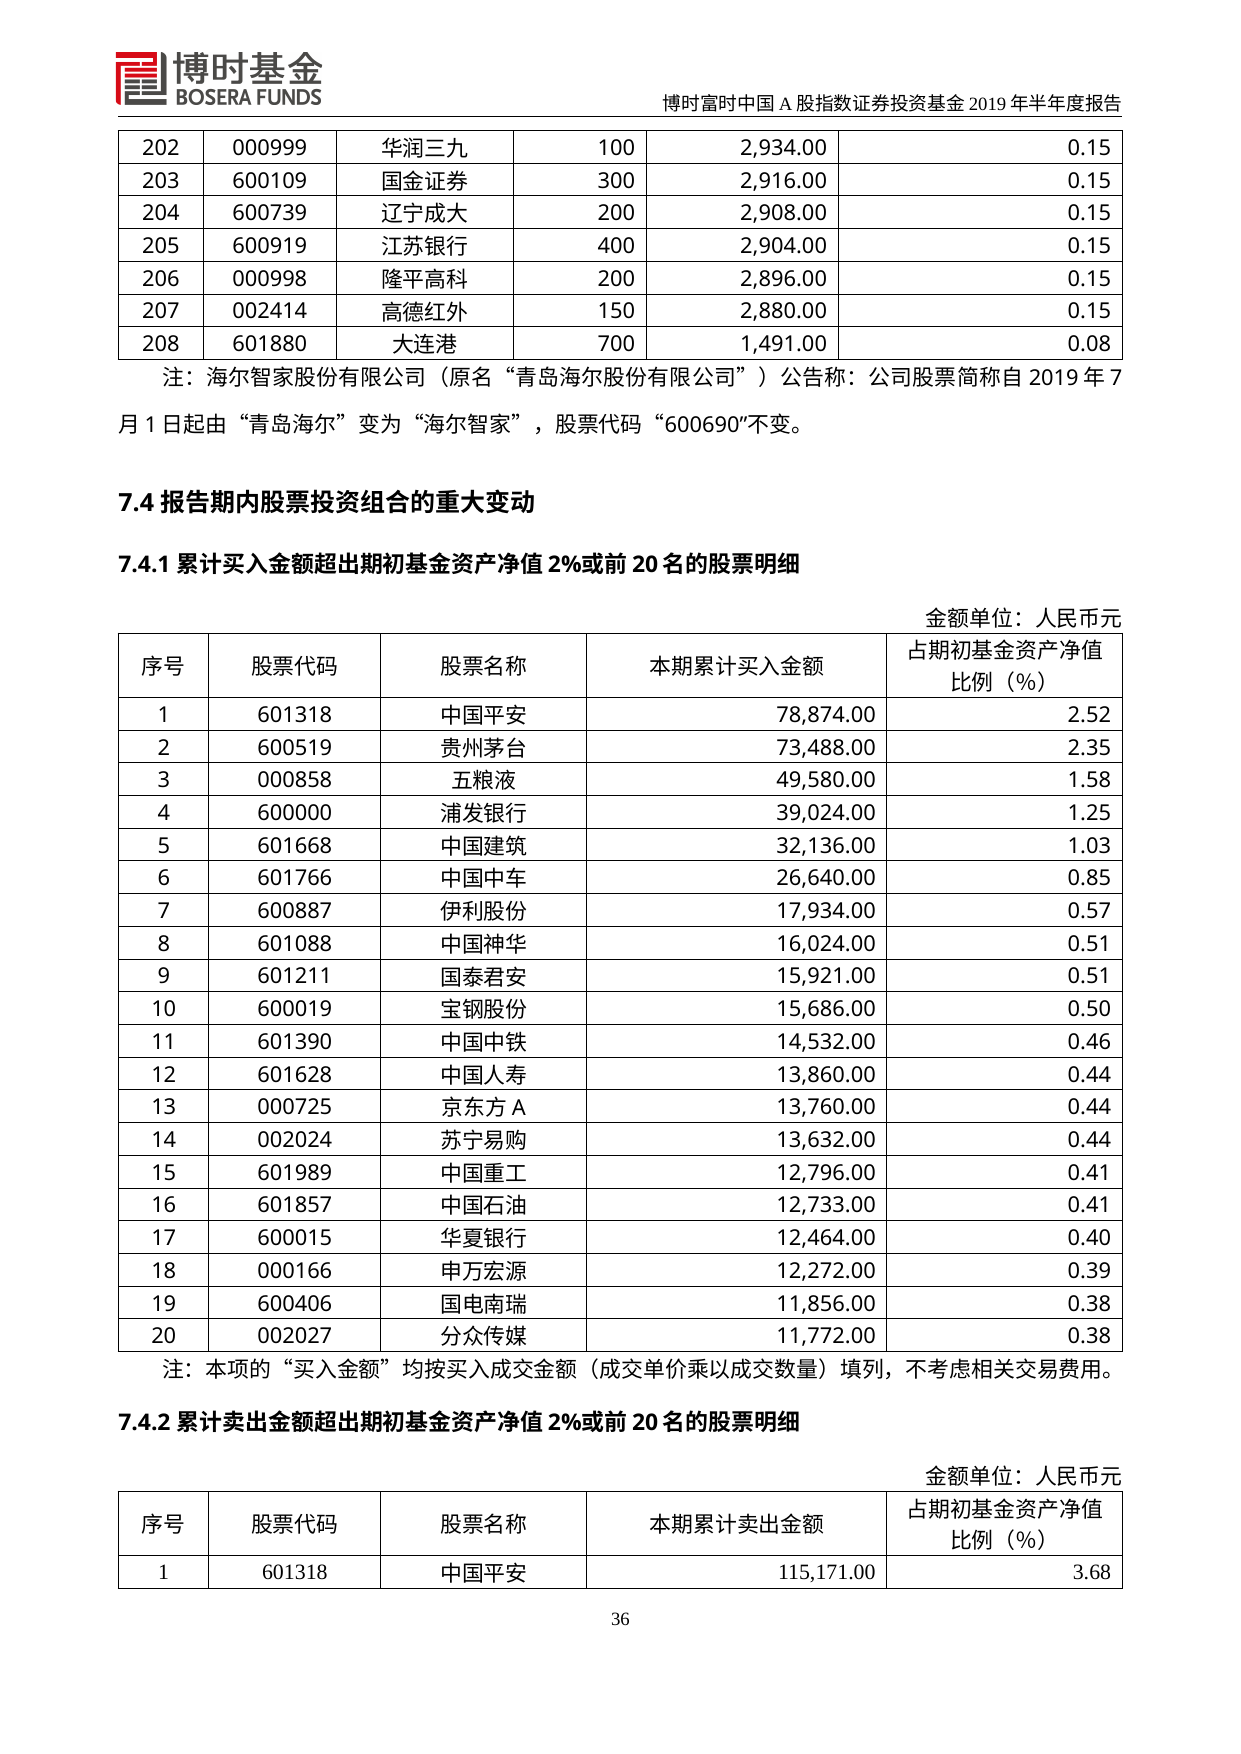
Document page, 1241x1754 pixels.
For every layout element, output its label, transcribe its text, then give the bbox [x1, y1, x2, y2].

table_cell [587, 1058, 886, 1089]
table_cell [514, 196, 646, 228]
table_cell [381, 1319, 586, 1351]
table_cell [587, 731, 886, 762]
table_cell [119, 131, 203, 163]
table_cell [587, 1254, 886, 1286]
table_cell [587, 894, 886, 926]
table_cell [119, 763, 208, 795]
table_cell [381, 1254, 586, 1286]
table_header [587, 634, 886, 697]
text 7.4 报告期内股票投资组合的重大变动 [118, 482, 1122, 518]
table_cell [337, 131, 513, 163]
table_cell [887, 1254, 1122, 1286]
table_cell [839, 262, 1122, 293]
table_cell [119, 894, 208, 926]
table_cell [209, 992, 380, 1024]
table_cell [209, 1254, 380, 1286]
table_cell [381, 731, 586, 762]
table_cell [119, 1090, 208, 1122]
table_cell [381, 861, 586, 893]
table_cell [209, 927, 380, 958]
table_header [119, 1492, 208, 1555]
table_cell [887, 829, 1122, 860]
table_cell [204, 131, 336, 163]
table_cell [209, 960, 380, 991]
text 注：海尔智家股份有限公司（原名“青岛海尔股份有限公司”）公告称：公司股票简称自2019年7月1日起由“青岛海尔”变为“海尔智家”，股票代码“600690”不变。 [118, 360, 1122, 439]
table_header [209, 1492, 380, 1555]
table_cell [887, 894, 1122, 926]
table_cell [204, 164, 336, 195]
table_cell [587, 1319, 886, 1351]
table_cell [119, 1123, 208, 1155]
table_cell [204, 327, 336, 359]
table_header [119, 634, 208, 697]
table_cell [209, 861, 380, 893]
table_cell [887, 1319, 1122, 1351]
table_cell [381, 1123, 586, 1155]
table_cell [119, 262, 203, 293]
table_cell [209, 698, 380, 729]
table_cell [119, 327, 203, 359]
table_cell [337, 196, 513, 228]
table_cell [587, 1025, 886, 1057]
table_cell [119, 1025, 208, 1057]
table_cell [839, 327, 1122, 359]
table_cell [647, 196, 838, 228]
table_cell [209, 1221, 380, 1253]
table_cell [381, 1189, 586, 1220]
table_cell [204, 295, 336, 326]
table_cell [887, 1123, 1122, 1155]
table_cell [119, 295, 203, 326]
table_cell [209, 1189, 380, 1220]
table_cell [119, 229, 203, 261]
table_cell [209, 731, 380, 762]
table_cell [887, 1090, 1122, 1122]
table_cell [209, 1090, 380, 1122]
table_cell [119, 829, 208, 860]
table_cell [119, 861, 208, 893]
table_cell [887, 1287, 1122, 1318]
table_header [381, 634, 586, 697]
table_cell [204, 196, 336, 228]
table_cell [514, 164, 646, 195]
text 金额单位：人民币元 [120, 1459, 1122, 1491]
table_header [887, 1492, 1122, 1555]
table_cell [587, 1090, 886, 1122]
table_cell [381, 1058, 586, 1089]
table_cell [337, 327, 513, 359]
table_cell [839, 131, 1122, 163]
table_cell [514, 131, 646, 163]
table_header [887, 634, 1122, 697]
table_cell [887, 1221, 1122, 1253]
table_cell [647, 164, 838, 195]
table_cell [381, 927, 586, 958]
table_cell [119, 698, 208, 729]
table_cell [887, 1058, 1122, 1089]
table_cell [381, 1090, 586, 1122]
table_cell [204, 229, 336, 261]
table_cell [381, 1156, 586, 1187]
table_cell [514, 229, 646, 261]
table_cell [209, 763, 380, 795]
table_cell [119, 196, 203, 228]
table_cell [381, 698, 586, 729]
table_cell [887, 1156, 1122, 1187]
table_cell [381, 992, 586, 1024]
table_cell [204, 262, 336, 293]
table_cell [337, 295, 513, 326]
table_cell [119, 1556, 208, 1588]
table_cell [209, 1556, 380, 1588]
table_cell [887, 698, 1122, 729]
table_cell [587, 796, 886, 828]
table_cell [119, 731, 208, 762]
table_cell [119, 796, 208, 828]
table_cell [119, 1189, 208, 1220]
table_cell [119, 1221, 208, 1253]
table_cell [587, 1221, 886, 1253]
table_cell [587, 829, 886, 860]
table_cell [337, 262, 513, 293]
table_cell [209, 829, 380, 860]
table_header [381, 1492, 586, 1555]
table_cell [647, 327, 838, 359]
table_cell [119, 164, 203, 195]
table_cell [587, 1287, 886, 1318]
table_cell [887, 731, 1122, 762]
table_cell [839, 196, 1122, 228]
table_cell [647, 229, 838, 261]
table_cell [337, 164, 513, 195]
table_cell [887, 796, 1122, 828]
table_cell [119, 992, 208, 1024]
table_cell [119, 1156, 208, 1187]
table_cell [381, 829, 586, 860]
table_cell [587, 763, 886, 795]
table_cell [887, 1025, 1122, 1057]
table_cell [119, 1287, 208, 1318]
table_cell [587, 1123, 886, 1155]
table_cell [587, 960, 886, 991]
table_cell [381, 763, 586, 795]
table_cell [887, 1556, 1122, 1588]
text 注：本项的“买入金额”均按买入成交金额（成交单价乘以成交数量）填列，不考虑相关交易费用。 [118, 1352, 1122, 1384]
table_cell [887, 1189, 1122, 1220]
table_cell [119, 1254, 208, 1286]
text 金额单位：人民币元 [120, 601, 1122, 632]
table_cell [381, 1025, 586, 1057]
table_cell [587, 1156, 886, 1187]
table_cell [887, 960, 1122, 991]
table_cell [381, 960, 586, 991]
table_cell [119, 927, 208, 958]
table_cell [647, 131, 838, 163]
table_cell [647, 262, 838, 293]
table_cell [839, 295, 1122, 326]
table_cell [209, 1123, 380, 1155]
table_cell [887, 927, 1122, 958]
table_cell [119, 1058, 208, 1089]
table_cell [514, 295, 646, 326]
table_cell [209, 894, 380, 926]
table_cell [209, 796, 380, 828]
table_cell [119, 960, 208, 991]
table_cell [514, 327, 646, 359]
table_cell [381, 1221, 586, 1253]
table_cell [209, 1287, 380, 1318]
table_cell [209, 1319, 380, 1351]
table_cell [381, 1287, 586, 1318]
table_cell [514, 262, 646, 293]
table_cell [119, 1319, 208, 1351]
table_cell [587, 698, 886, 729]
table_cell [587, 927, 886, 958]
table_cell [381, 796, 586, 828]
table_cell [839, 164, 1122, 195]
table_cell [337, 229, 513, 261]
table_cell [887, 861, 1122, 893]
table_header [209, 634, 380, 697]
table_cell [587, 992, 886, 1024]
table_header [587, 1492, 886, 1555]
picture [115, 52, 323, 105]
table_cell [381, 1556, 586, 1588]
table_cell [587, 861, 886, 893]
text 7.4.2 累计卖出金额超出期初基金资产净值2%或前20名的股票明细 [118, 1404, 1122, 1437]
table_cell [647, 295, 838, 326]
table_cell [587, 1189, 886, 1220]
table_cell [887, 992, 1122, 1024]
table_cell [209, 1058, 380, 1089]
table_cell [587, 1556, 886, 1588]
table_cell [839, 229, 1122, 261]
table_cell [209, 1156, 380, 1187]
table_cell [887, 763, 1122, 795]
text 7.4.1 累计买入金额超出期初基金资产净值2%或前20名的股票明细 [118, 546, 1122, 579]
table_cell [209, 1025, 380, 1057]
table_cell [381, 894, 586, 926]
